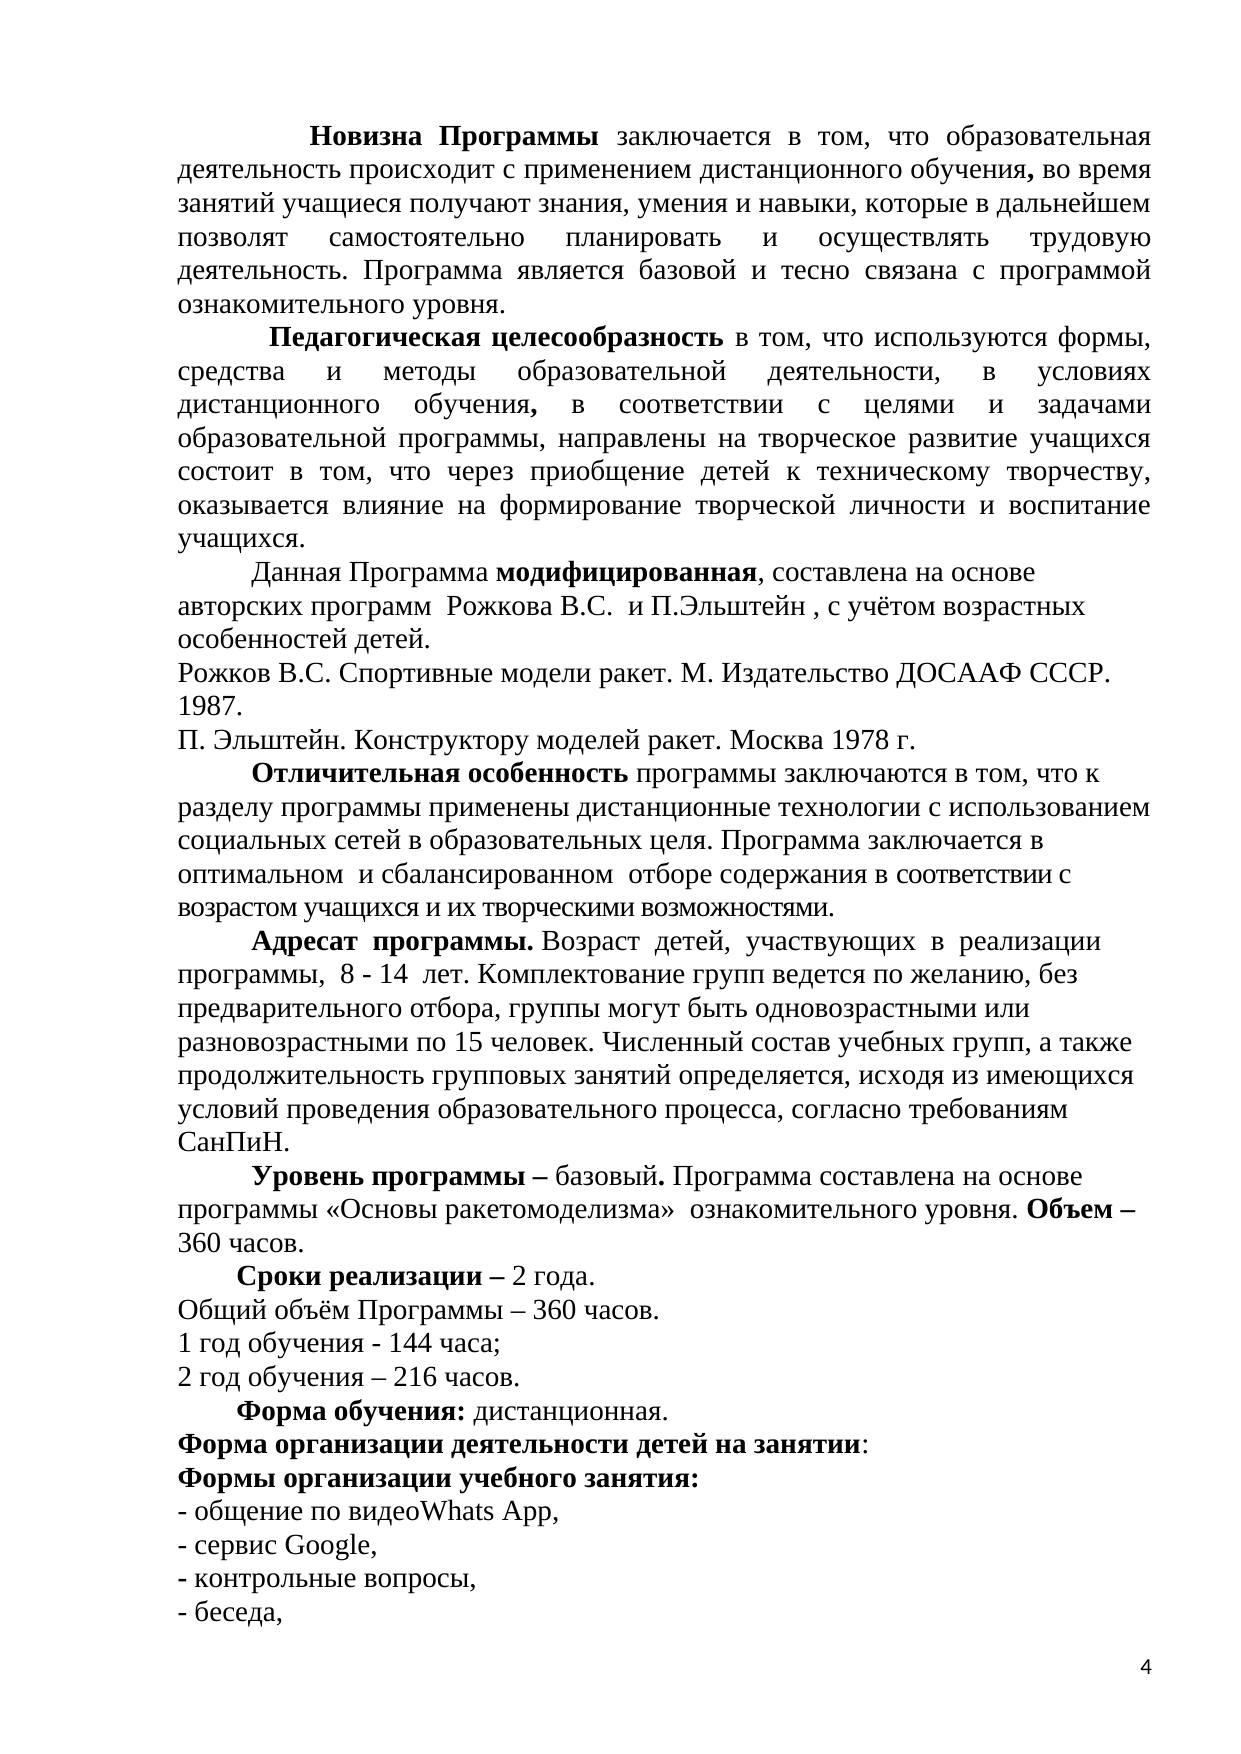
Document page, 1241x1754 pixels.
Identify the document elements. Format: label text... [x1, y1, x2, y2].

text Форма обучения: дистанционная. [177, 1393, 1152, 1426]
text П. Эльштейн. Конструктору моделей ракет. Москва 1978 г. [177, 722, 1152, 755]
text Уровень программы – базовый. Программа составлена на основе программы «Основы ракетомоделизма» ознакомительного уровня. Объем – 360 часов. [177, 1158, 1152, 1258]
text Формы организации учебного занятия: [177, 1460, 1152, 1493]
text Рожков В.С. Спортивные модели ракет. М. Издательство ДОСААФ СССР. 1987. [177, 655, 1152, 722]
text 2 год обучения – 216 часов. [177, 1359, 1152, 1393]
text - сервис Google, [177, 1527, 1152, 1560]
text Педагогическая целесообразность в том, что используются формы, средства и методы образовательной деятельности, в условиях дистанционного обучения, в соответствии с целями и задачами образовательной программы, направлены на творческое развитие учащихся состоит в том, что через приобщение детей к техническому творчеству, оказывается влияние на формирование творческой личности и воспитание учащихся. [177, 319, 1152, 554]
text - контрольные вопросы, [177, 1560, 1152, 1594]
text Форма организации деятельности детей на занятии: [177, 1426, 1152, 1460]
text Адресат программы. Возраст детей, участвующих в реализации программы, 8 - 14 лет. Комплектование групп ведется по желанию, без предварительного отбора, группы могут быть одновозрастными или разновозрастными по 15 человек. Численный состав учебных групп, а также продолжительность групповых занятий определяется, исходя из имеющихся условий проведения образовательного процесса, согласно требованиям СанПиН. [177, 923, 1152, 1158]
text Данная Программа модифицированная, составлена на основе авторских программ Рожкова В.С. и П.Эльштейн , с учётом возрастных особенностей детей. [177, 554, 1152, 655]
text Новизна Программы заключается в том, что образовательная деятельность происходит с применением дистанционного обучения, во время занятий учащиеся получают знания, умения и навыки, которые в дальнейшем позволят самостоятельно планировать и осуществлять трудовую деятельность. Программа является базовой и тесно связана с программой ознакомительного уровня. [177, 118, 1152, 319]
text - беседа, [177, 1594, 1152, 1627]
text Сроки реализации – 2 года. [177, 1258, 1152, 1292]
text - общение по видеоWhats App, [177, 1493, 1152, 1527]
text Общий объём Программы – 360 часов. [177, 1292, 1152, 1326]
text Отличительная особенность программы заключаются в том, что к разделу программы применены дистанционные технологии с использованием социальных сетей в образовательных целя. Программа заключается в оптимальном и сбалансированном отборе содержания в соответствии с возрастом учащихся и их творческими возможностями. [177, 755, 1152, 923]
text 1 год обучения - 144 часа; [177, 1326, 1152, 1359]
